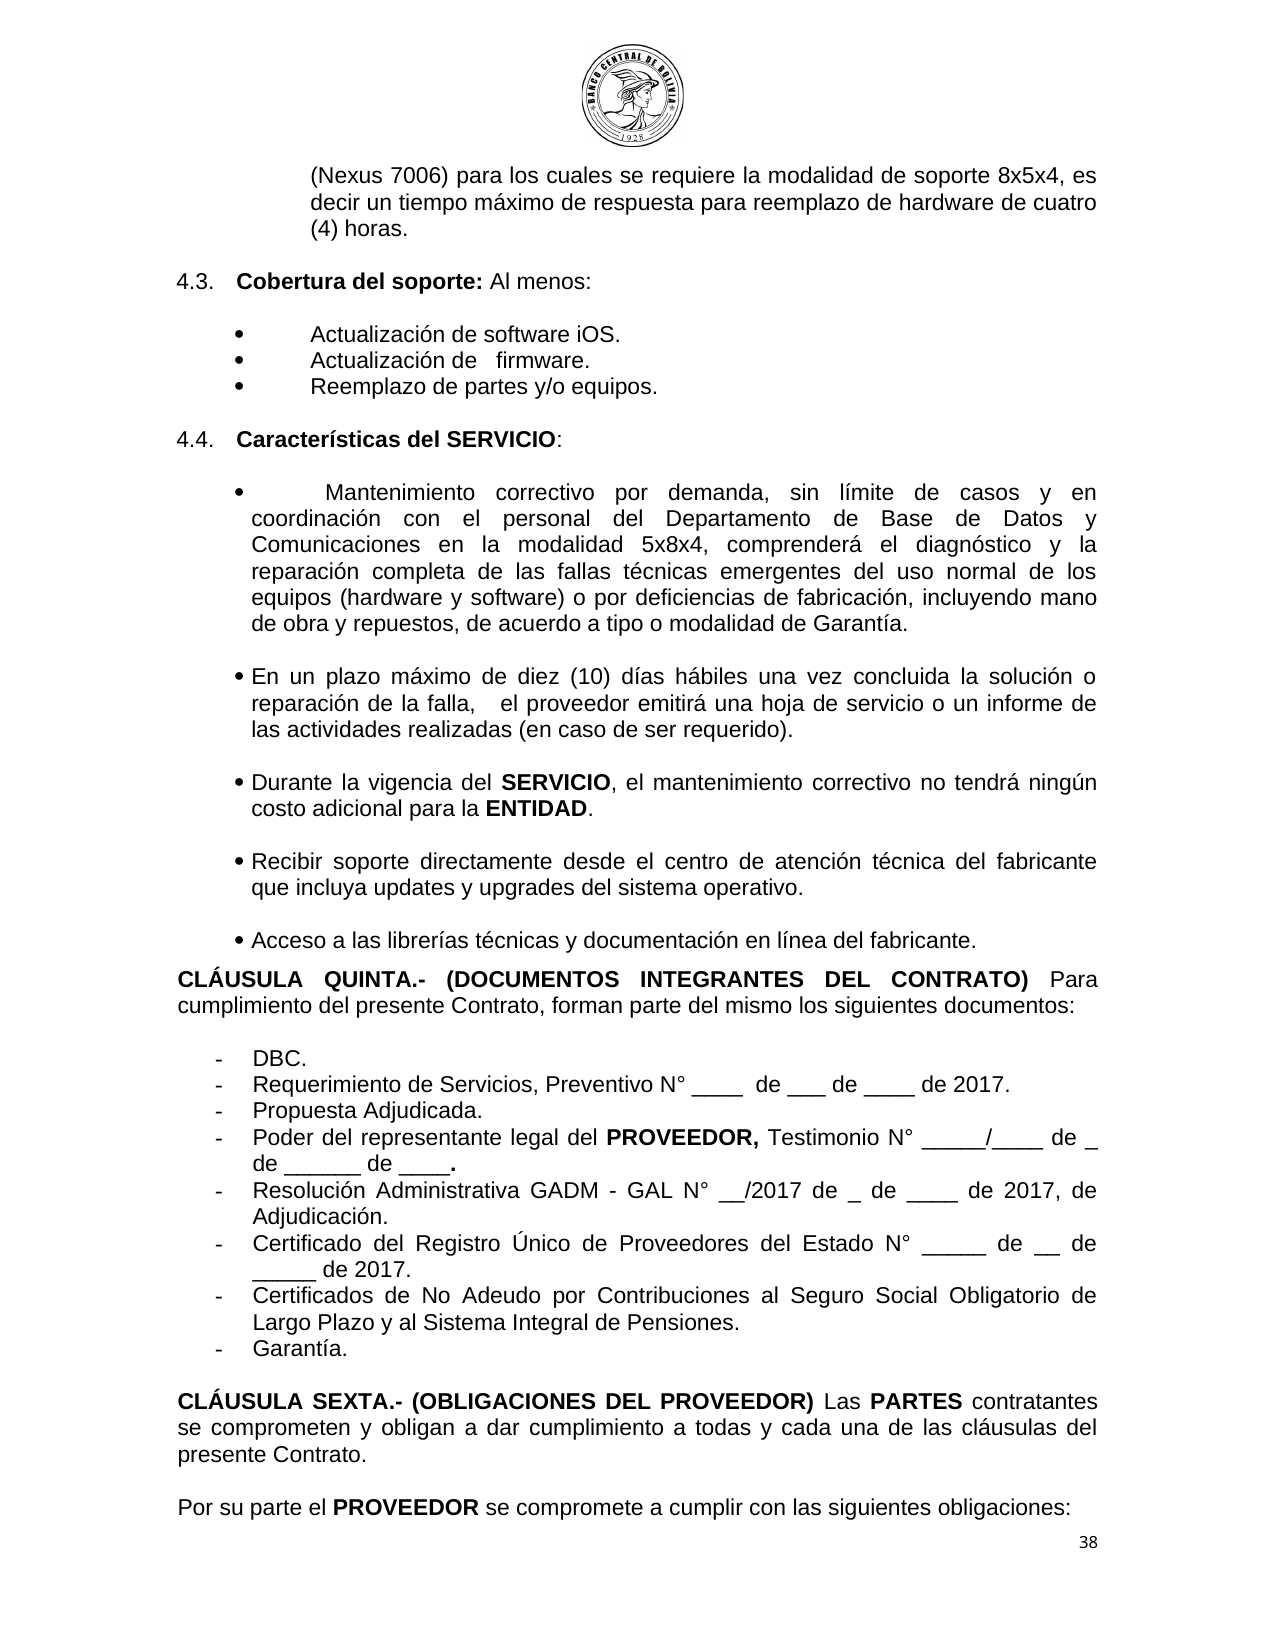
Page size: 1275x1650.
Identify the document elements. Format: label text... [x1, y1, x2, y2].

list Cobertura del soporte: Al menos: [176, 268, 1098, 294]
list Reemplazo de partes y/o equipos. [235, 373, 1098, 399]
list Acceso a las librerías técnicas y documentación en línea del fabricante. [235, 927, 1098, 953]
list Durante la vigencia del SERVICIO, el mantenimiento correctivo no tendrá ningún costo adicional para la ENTIDAD. [235, 768, 1098, 821]
list Actualización de software iOS. [235, 321, 1098, 347]
list Requerimiento de Servicios, Preventivo N° ____ de ___ de ____ de 2017. [215, 1071, 1098, 1097]
list En un plazo máximo de diez (10) días hábiles una vez concluida la solución o reparación de la falla, el proveedor emitirá una hoja de servicio o un informe de las actividades realizadas (en caso de ser requerido). [235, 663, 1098, 742]
text CLÁUSULA QUINTA.- (DOCUMENTOS INTEGRANTES DEL CONTRATO) Para cumplimiento del presente Contrato, forman parte del mismo los siguientes documentos: [177, 966, 1098, 1018]
list Mantenimiento correctivo por demanda, sin límite de casos y en coordinación con el personal del Departamento de Base de Datos y Comunicaciones en la modalidad 5x8x4, comprenderá el diagnóstico y la reparación completa de las fallas técnicas emergentes del uso normal de los equipos (hardware y software) o por deficiencias de fabricación, incluyendo mano de obra y repuestos, de acuerdo a tipo o modalidad de Garantía. [235, 479, 1098, 637]
list Certificado del Registro Único de Proveedores del Estado N° _____ de __ de _____ de 2017. [215, 1229, 1098, 1282]
list Actualización de firmware. [235, 347, 1098, 373]
list Poder del representante legal del PROVEEDOR, Testimonio N° _____/____ de _ de ______ de ____. [215, 1124, 1098, 1177]
text CLÁUSULA SEXTA.- (OBLIGACIONES DEL PROVEEDOR) Las PARTES contratantes se comprometen y obligan a dar cumplimiento a todas y cada una de las cláusulas del presente Contrato. [177, 1388, 1098, 1467]
list Garantía. [215, 1335, 1098, 1362]
list Recibir soporte directamente desde el centro de atención técnica del fabricante que incluya updates y upgrades del sistema operativo. [235, 848, 1098, 900]
text Por su parte el PROVEEDOR se compromete a cumplir con las siguientes obligaciones: [177, 1493, 1098, 1520]
list Resolución Administrativa GADM - GAL N° __/2017 de _ de ____ de 2017, de Adjudicación. [215, 1177, 1098, 1229]
picture [581, 44, 684, 147]
list Certificados de No Adeudo por Contribuciones al Seguro Social Obligatorio de Largo Plazo y al Sistema Integral de Pensiones. [215, 1282, 1098, 1335]
list Características del SERVICIO: [176, 426, 1098, 452]
list Propuesta Adjudicada. [215, 1097, 1098, 1124]
list DBC. [215, 1044, 1098, 1071]
